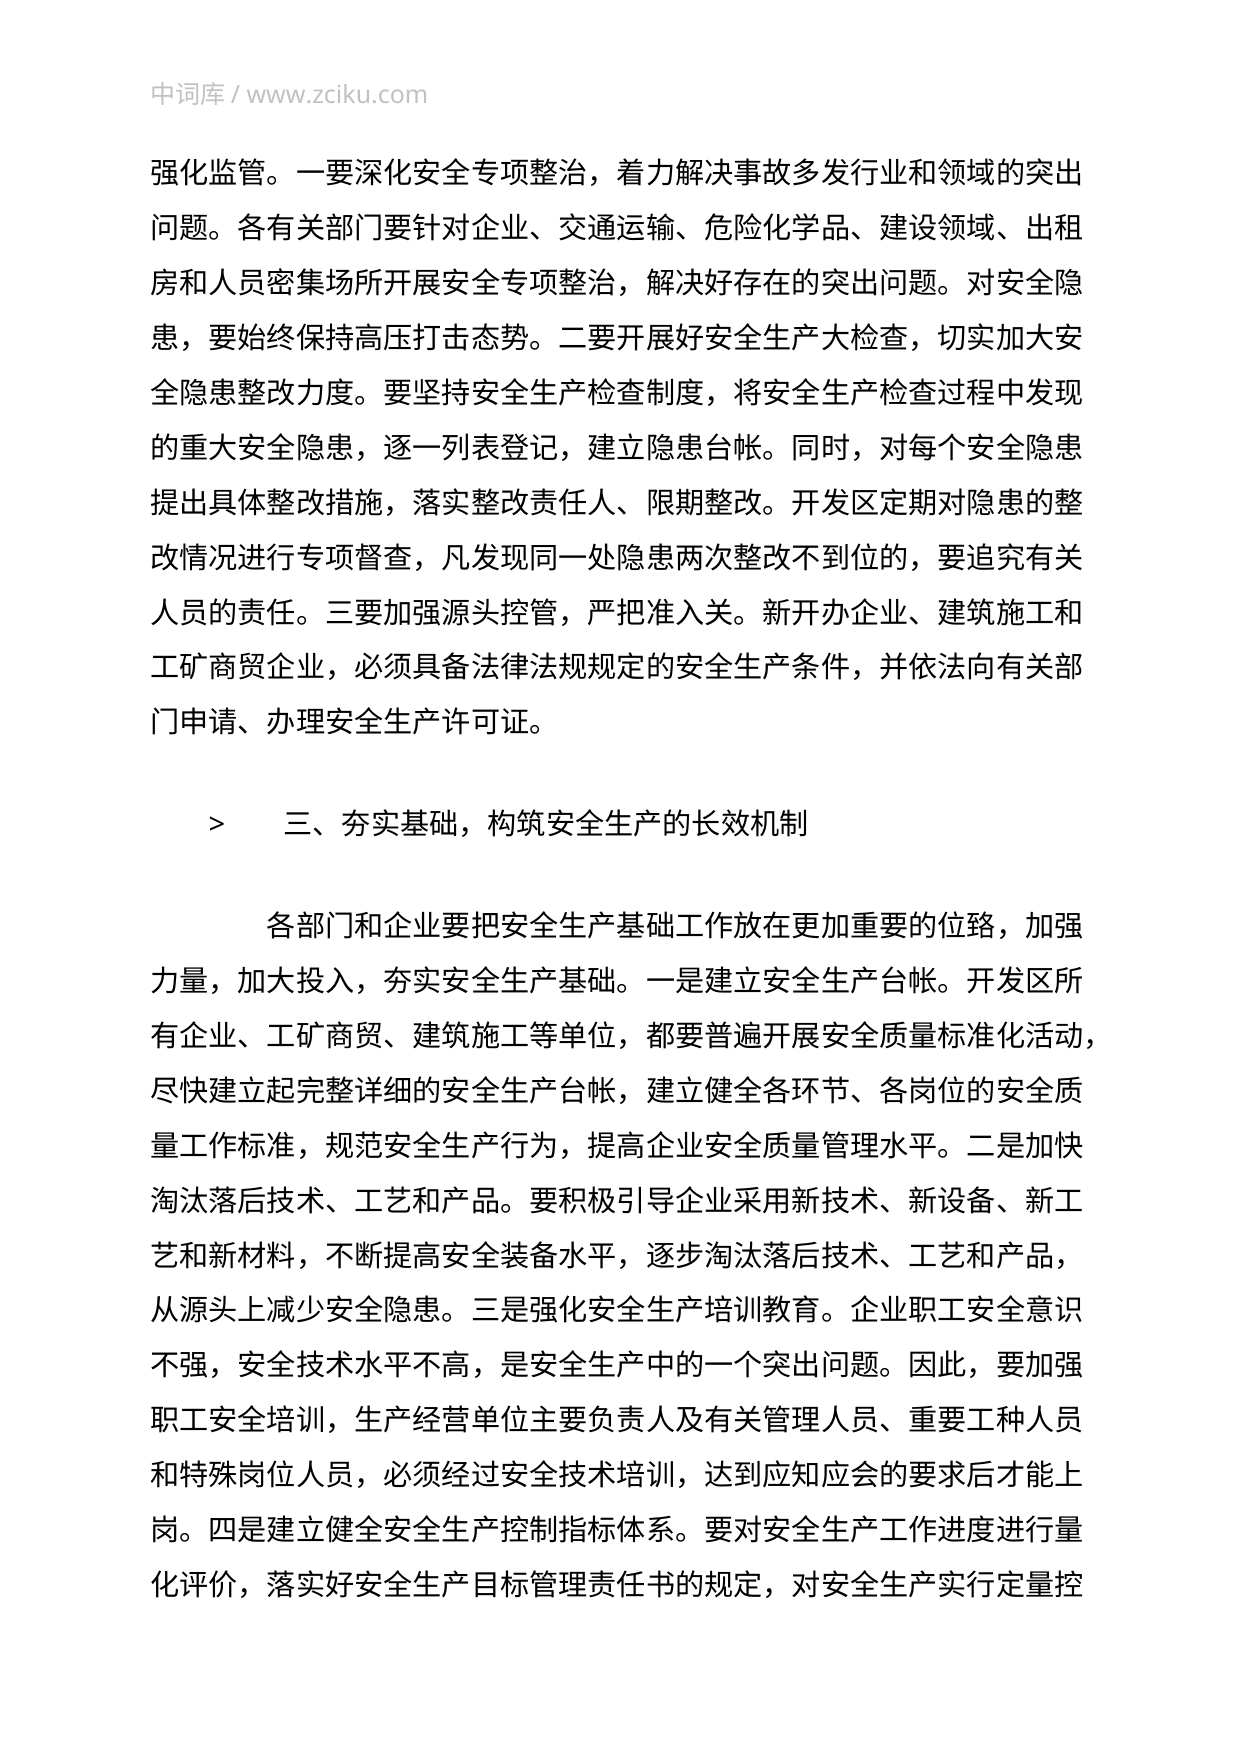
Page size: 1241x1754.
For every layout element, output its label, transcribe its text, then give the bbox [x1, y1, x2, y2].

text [150, 903, 1090, 1604]
text > 三、夯实基础，构筑安全生产的长效机制 [150, 801, 1090, 843]
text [150, 150, 1090, 741]
